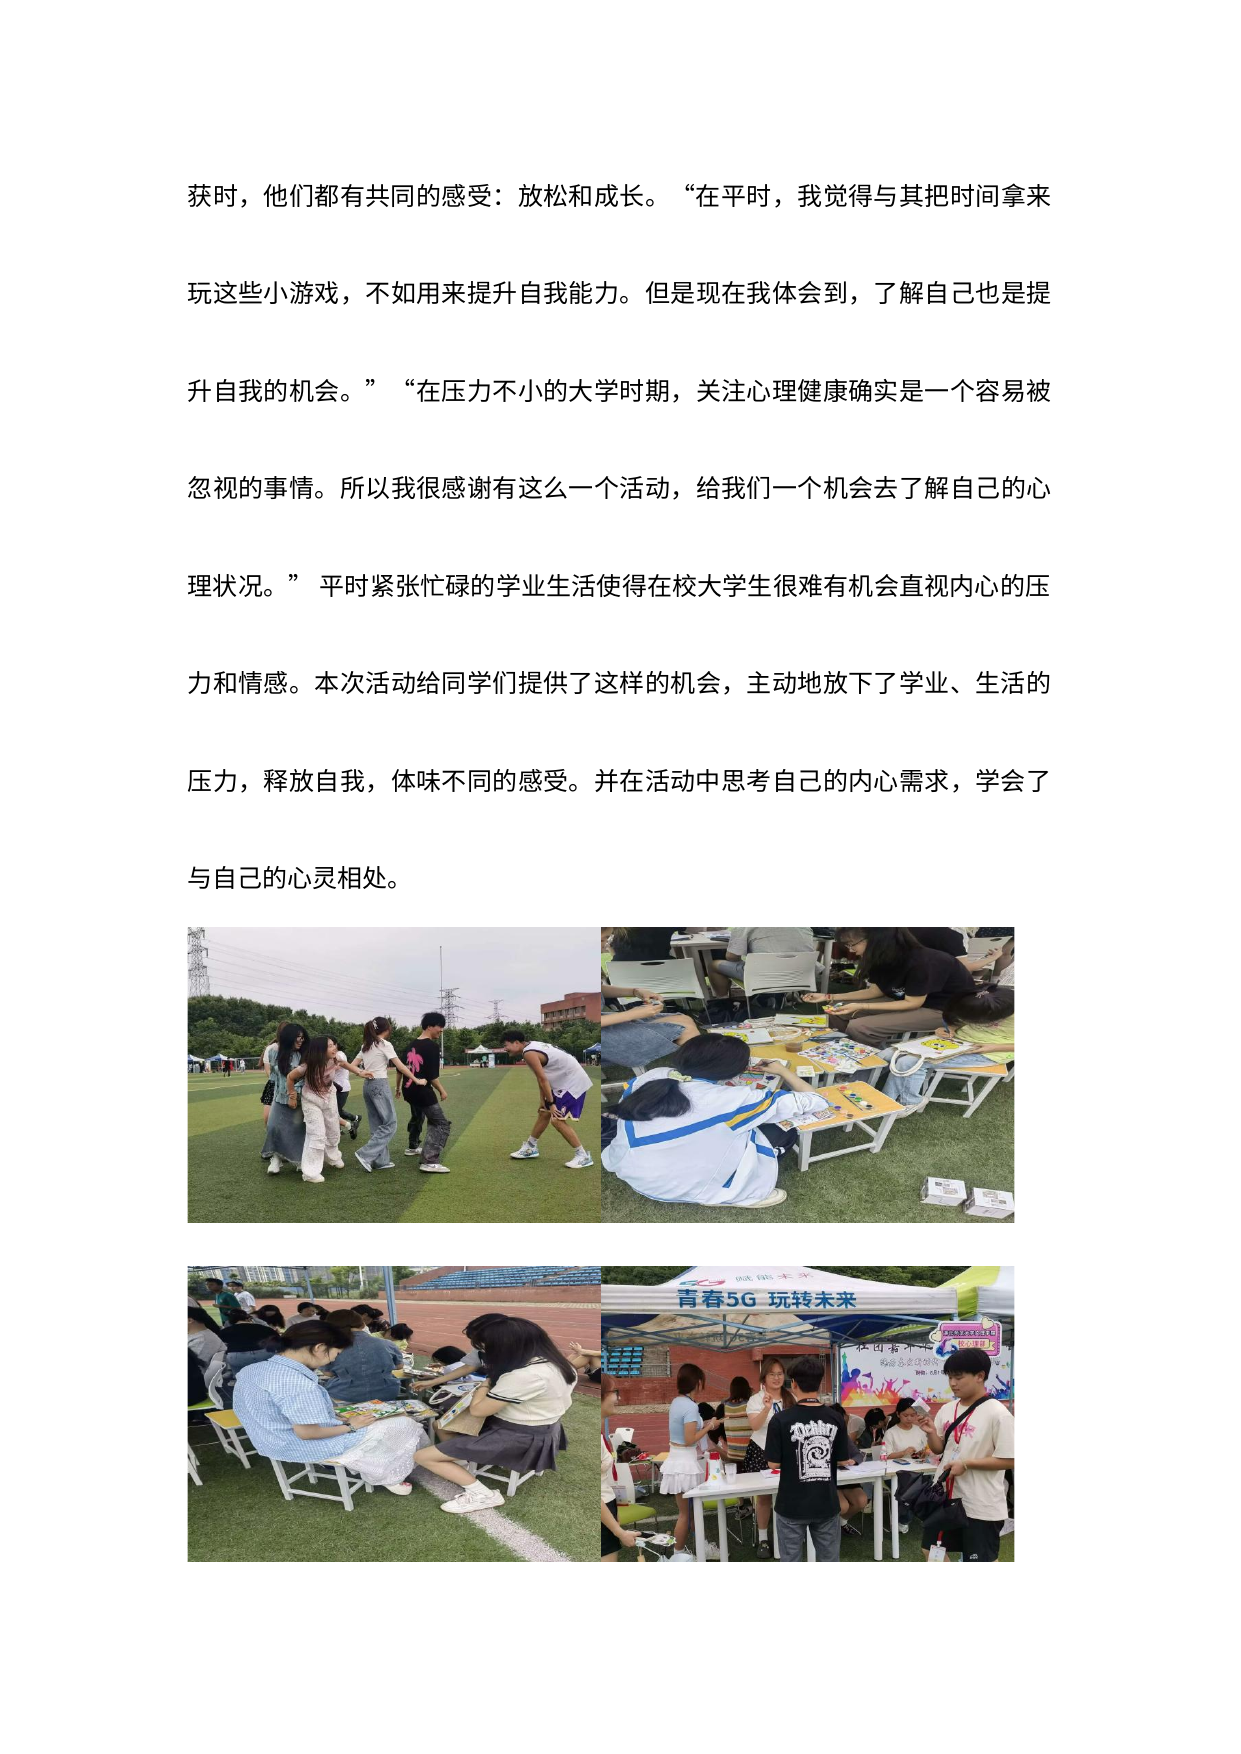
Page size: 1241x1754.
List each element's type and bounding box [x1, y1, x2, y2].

picture [187, 927, 1015, 1223]
text [187, 162, 1053, 909]
picture [187, 1266, 1015, 1562]
